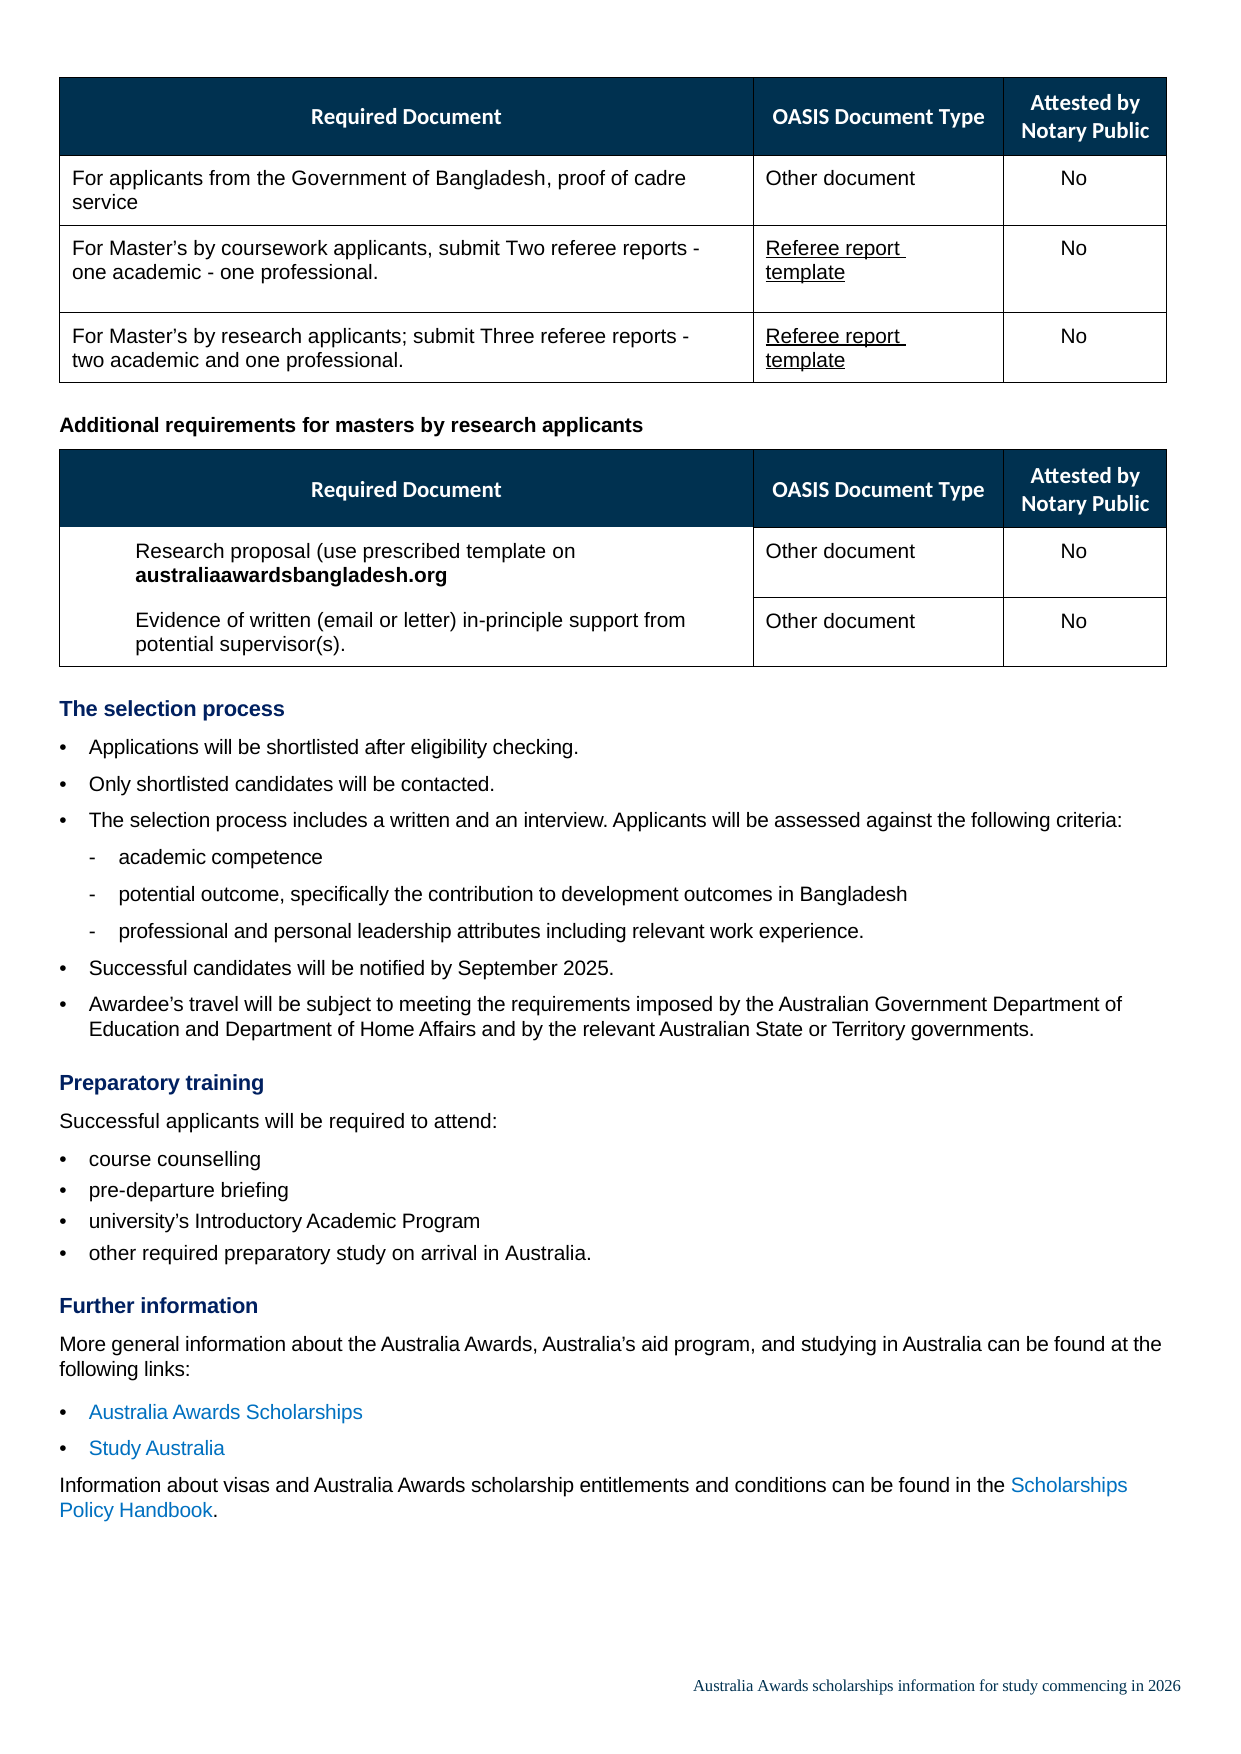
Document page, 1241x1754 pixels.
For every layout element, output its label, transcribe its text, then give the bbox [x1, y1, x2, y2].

table_cell Other document [754, 598, 1003, 666]
table_cell For Master’s by coursework applicants, submit Two referee reports - one academic - one professional. [60, 226, 753, 312]
table_cell Referee report template [754, 226, 1003, 312]
table_header OASIS Document Type [754, 78, 1003, 155]
table_cell No [1004, 313, 1166, 382]
text The selection process includes a written and an interview. Applicants will be assessed against the following criteria: [59, 807, 1181, 832]
table_cell No [1004, 528, 1166, 597]
text Only shortlisted candidates will be contacted. [59, 770, 1181, 795]
subtitle Further information [59, 1294, 1181, 1319]
table_cell For applicants from the Government of Bangladesh, proof of cadre service [60, 156, 753, 224]
table_cell Evidence of written (email or letter) in-principle support from potential supervisor(s). [60, 597, 753, 666]
table_header Required Document [60, 78, 753, 155]
table_header Attested by Notary Public [1004, 78, 1166, 155]
text Successful candidates will be notified by September 2025. [59, 954, 1181, 979]
table_header Required Document [60, 450, 753, 527]
text Australia Awards Scholarships [59, 1398, 1181, 1423]
table_header OASIS Document Type [754, 450, 1003, 527]
table_cell For Master’s by research applicants; submit Three referee reports - two academic and one professional. [60, 313, 753, 382]
text pre-departure briefing [59, 1177, 1181, 1202]
list Successful applicants will be required to attend: [59, 1108, 1181, 1133]
text More general information about the Australia Awards, Australia’s aid program, and studying in Australia can be found at the following links: [59, 1331, 1181, 1381]
subtitle The selection process [59, 697, 1181, 722]
list professional and personal leadership attributes including relevant work experience. [89, 917, 1181, 942]
text university’s Introductory Academic Program [59, 1208, 1181, 1233]
text course counselling [59, 1146, 1181, 1171]
text Applications will be shortlisted after eligibility checking. [59, 734, 1181, 759]
table_cell No [1004, 226, 1166, 312]
list academic competence [89, 844, 1181, 869]
text other required preparatory study on arrival in Australia. [59, 1239, 1181, 1264]
table_cell Other document [754, 528, 1003, 597]
table_cell No [1004, 156, 1166, 224]
list Information about visas and Australia Awards scholarship entitlements and conditions can be found in the Scholarships Policy Handbook. [59, 1472, 1181, 1522]
subtitle Additional requirements for masters by research applicants [59, 412, 1181, 437]
table_cell Other document [754, 156, 1003, 224]
list potential outcome, specifically the contribution to development outcomes in Bangladesh [89, 881, 1181, 906]
table_cell Referee report template [754, 313, 1003, 382]
text Study Australia [59, 1435, 1181, 1460]
table_header Attested by Notary Public [1004, 450, 1166, 527]
table_cell Research proposal (use prescribed template on australiaawardsbangladesh.org [60, 527, 753, 597]
text Awardee’s travel will be subject to meeting the requirements imposed by the Australian Government Department of Education and Department of Home Affairs and by the relevant Australian State or Territory governments. [59, 991, 1181, 1041]
subtitle Preparatory training [59, 1071, 1181, 1096]
table_cell No [1004, 598, 1166, 666]
